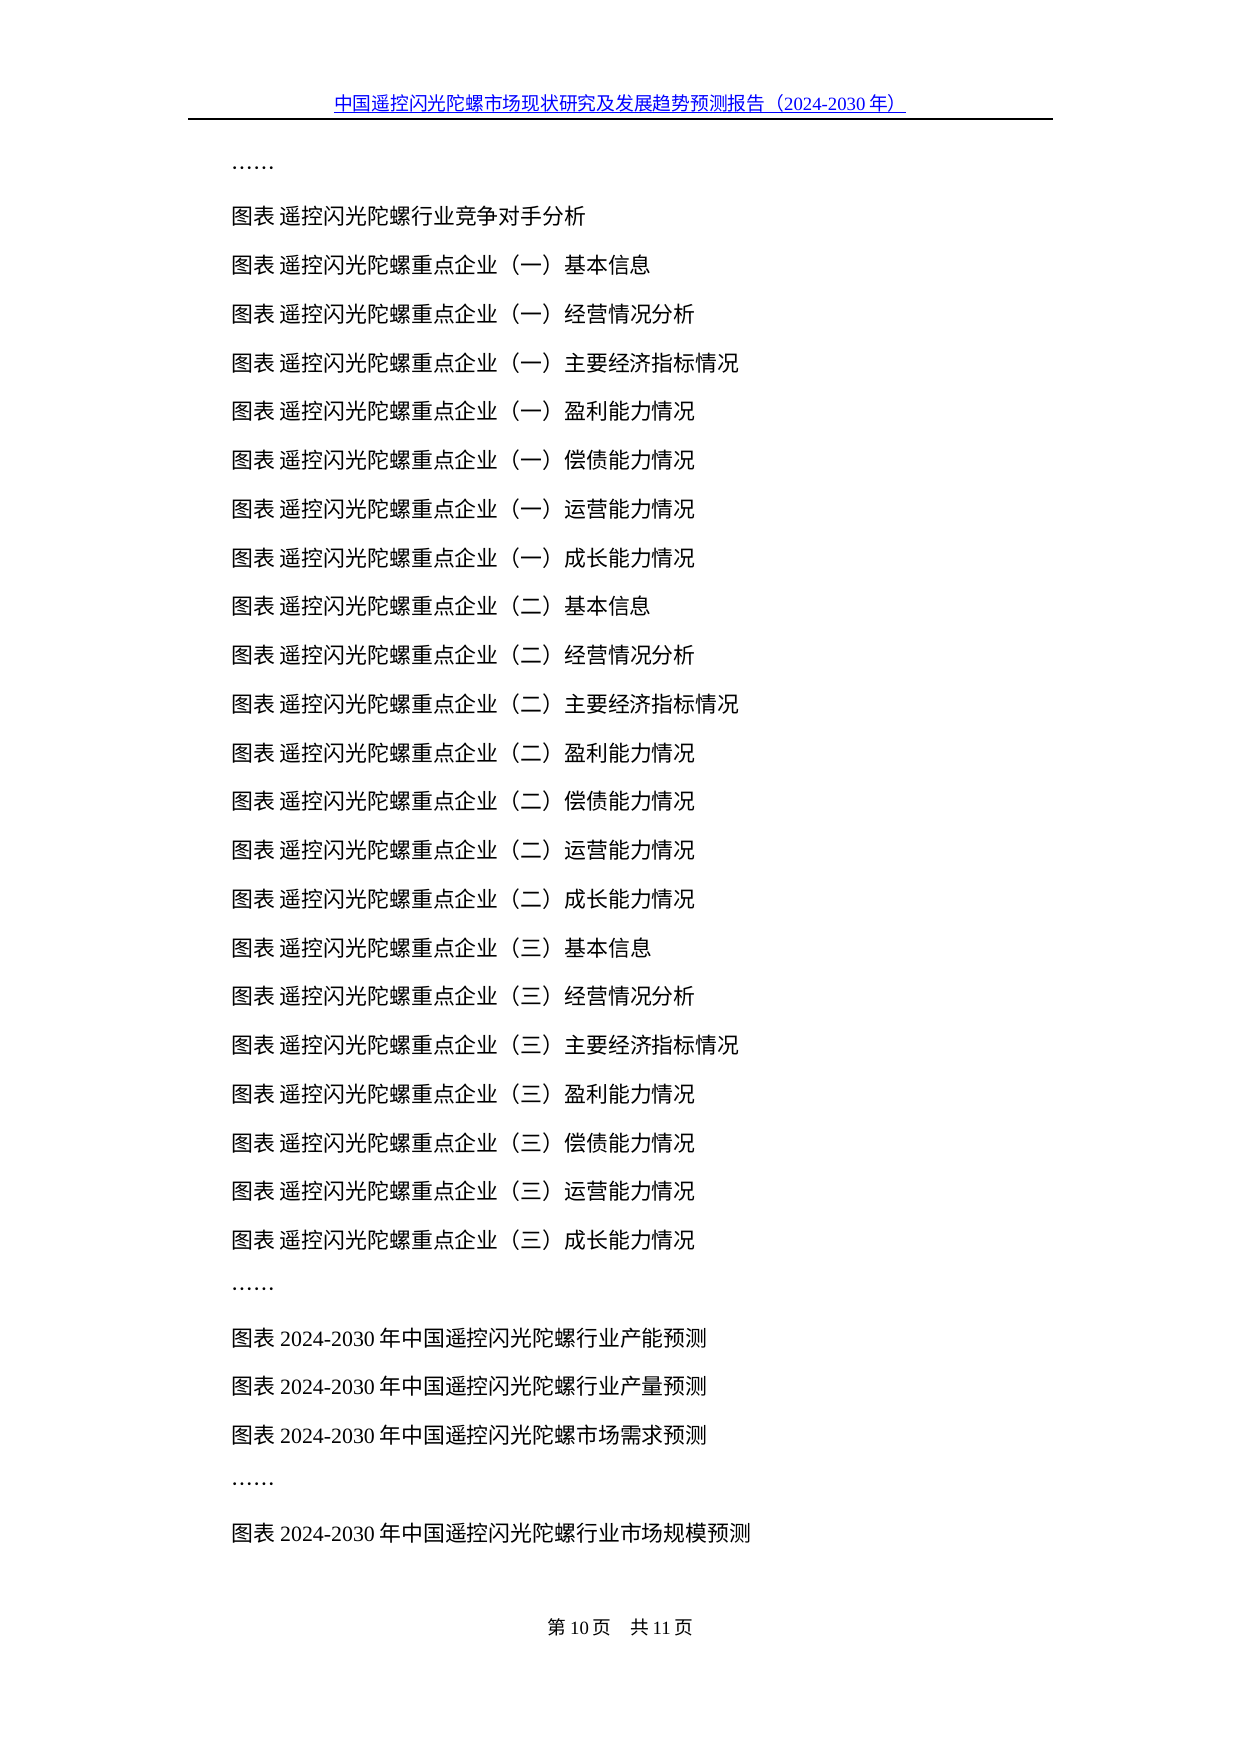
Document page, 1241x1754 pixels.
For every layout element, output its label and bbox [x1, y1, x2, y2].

text [187, 150, 1053, 1548]
